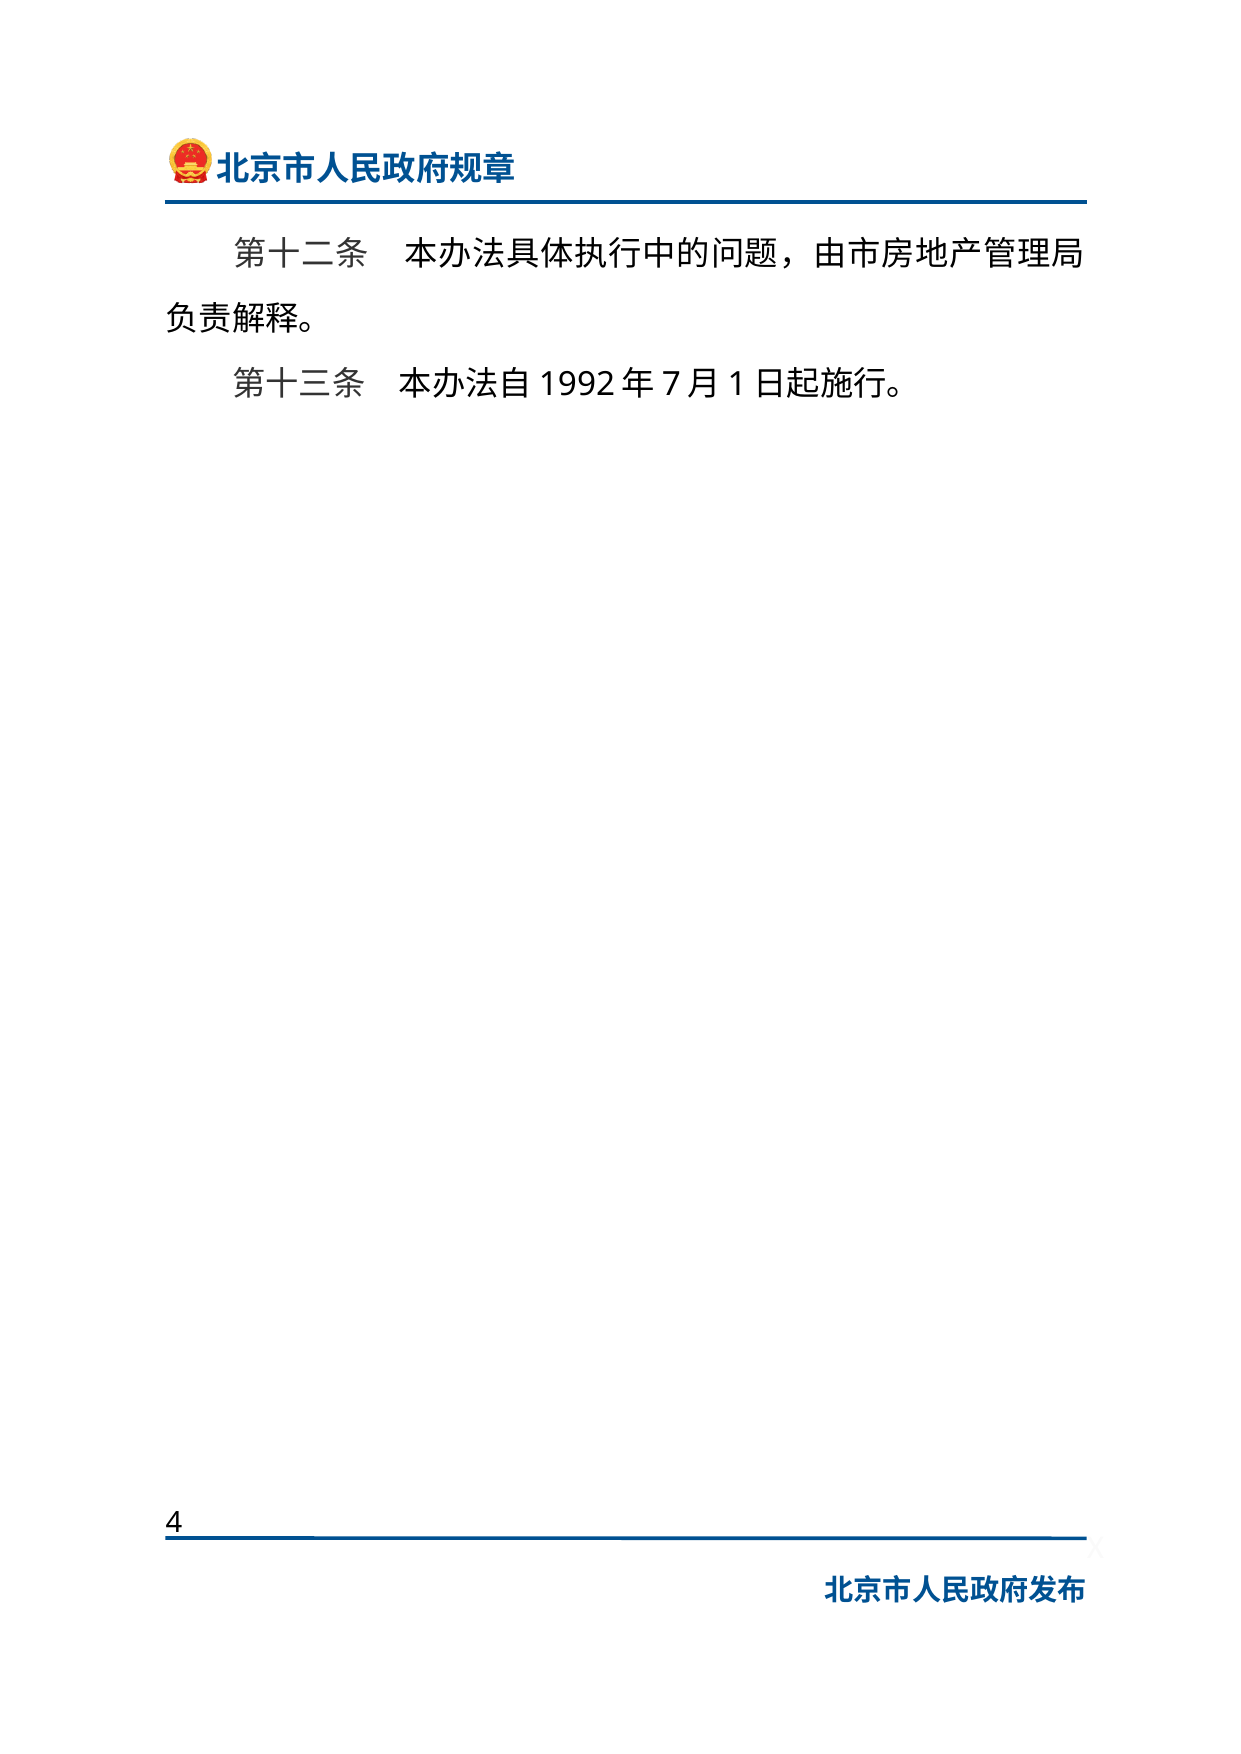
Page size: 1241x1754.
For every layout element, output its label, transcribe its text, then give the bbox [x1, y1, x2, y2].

picture [165, 136, 216, 187]
text 第十三条 本办法自1992年7月1日起施行。 [165, 349, 1087, 414]
text 第十二条 本办法具体执行中的问题，由市房地产管理局负责解释。 [165, 219, 1087, 349]
